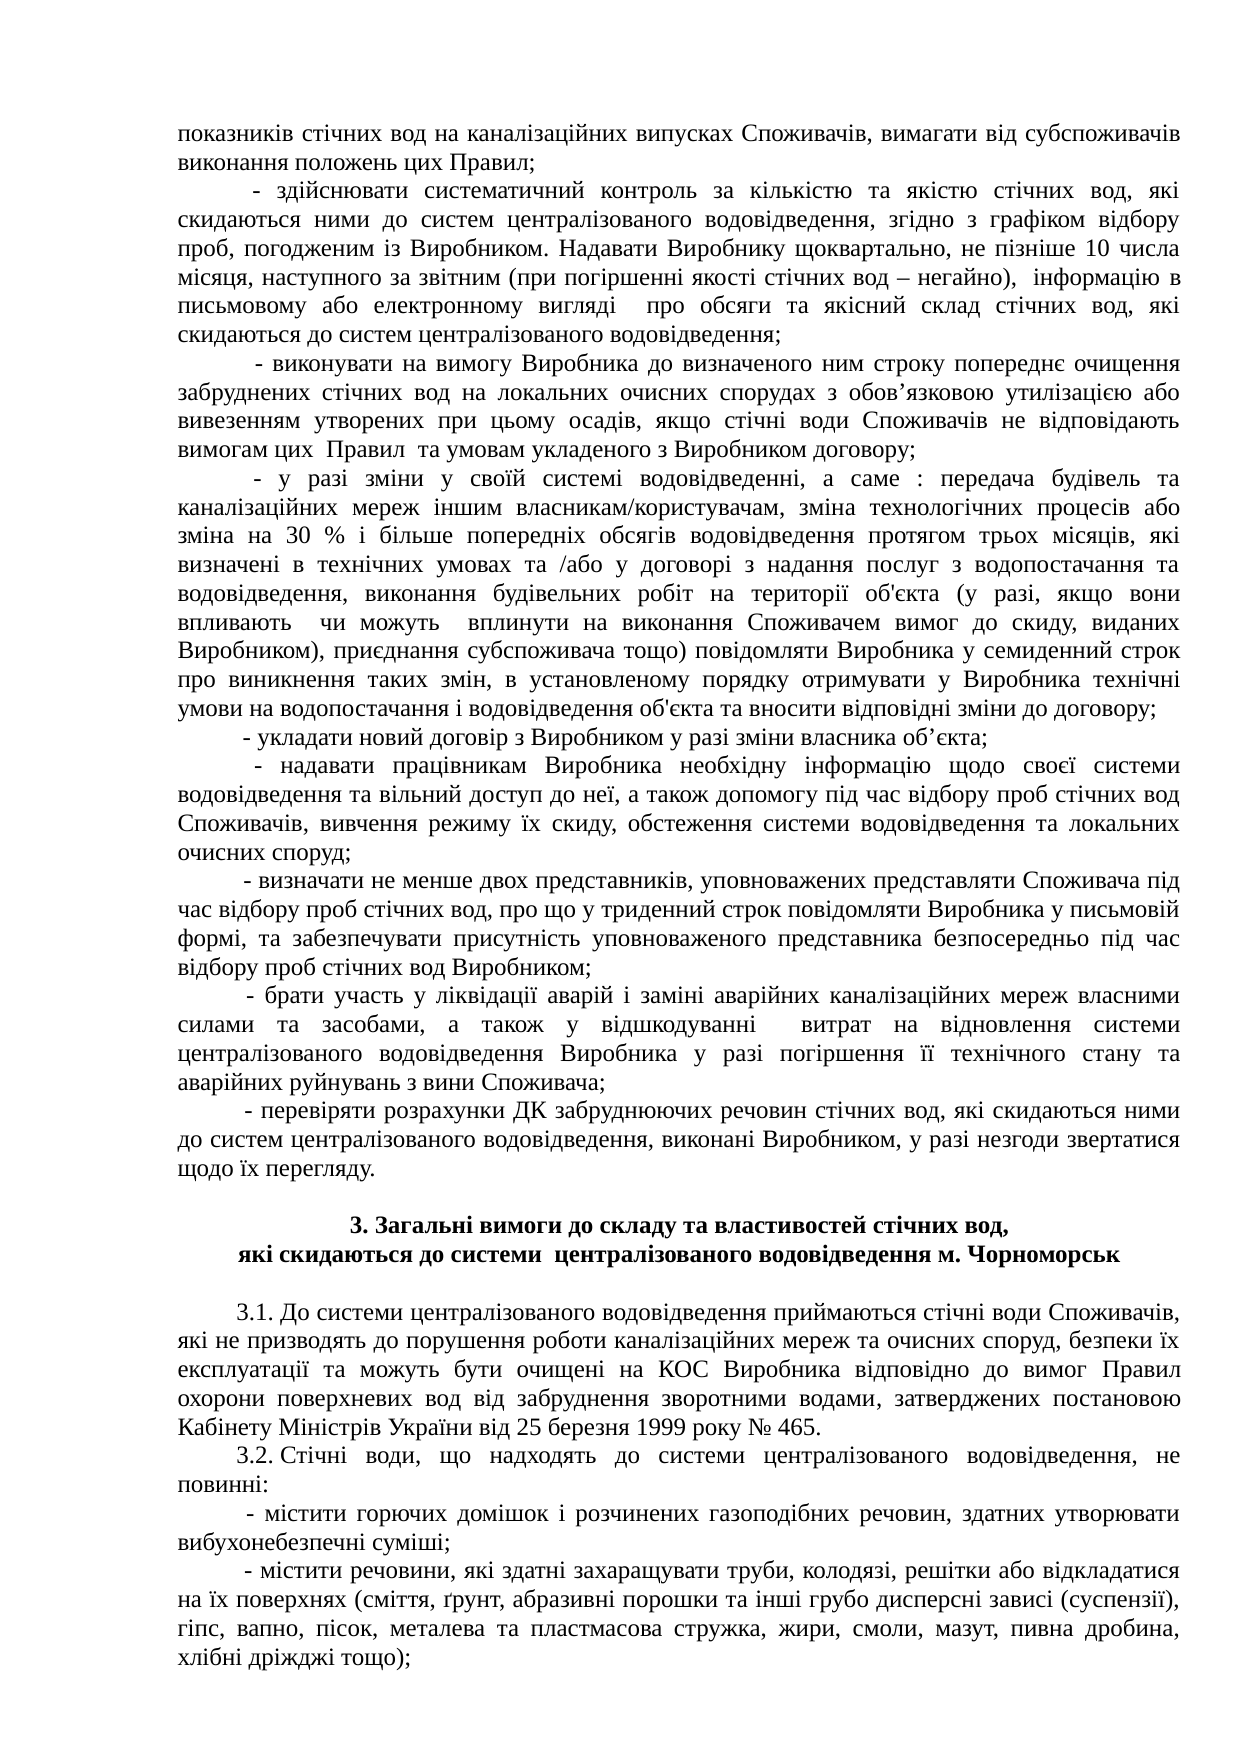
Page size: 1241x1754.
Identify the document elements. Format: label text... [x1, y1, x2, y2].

text - перевіряти розрахунки ДК забруднюючих речовин стічних вод, які скидаються ними до систем централізованого водовідведення, виконані Виробником, у разі незгоди звертатися щодо їх перегляду. [177, 1096, 1181, 1182]
text - містити речовини, які здатні захаращувати труби, колодязі, решітки або відкладатися на їх поверхнях (сміття, ґрунт, абразивні порошки та інші грубо дисперсні зависі (суспензії), гіпс, вапно, пісок, металева та пластмасова стружка, жири, смоли, мазут, пивна дробина, хлібні дріжджі тощо); [177, 1556, 1181, 1671]
text - брати участь у ліквідації аварій і заміні аварійних каналізаційних мереж власними силами та засобами, а також у відшкодуванні витрат на відновлення системи централізованого водовідведення Виробника у разі погіршення її технічного стану та аварійних руйнувань з вини Споживача; [177, 981, 1181, 1096]
text - виконувати на вимогу Виробника до визначеного ним строку попереднє очищення забруднених стічних вод на локальних очисних спорудах з обов’язковою утилізацією або вивезенням утворених при цьому осадів, якщо стічні води Споживачів не відповідають вимогам цих Правил та умовам укладеного з Виробником договору; [177, 348, 1181, 463]
text 3.2. Стічні води, що надходять до системи централізованого водовідведення, не повинні: [177, 1441, 1181, 1498]
text - у разі зміни у своїй системі водовідведенні, а саме : передача будівель та каналізаційних мереж іншим власникам/користувачам, зміна технологічних процесів або зміна на 30 % і більше попередніх обсягів водовідведення протягом трьох місяців, які визначені в технічних умовах та /або у договорі з надання послуг з водопостачання та водовідведення, виконання будівельних робіт на території об'єкта (у разі, якщо вони впливають чи можуть вплинути на виконання Споживачем вимог до скиду, виданих Виробником), приєднання субспоживача тощо) повідомляти Виробника у семиденний строк про виникнення таких змін, в установленому порядку отримувати у Виробника технічні умови на водопостачання і водовідведення об'єкта та вносити відповідні зміни до договору; [177, 463, 1181, 722]
text - надавати працівникам Виробника необхідну інформацію щодо своєї системи водовідведення та вільний доступ до неї, а також допомогу під час відбору проб стічних вод Споживачів, вивчення режиму їх скиду, обстеження системи водовідведення та локальних очисних споруд; [177, 751, 1181, 866]
text - визначати не менше двох представників, уповноважених представляти Споживача під час відбору проб стічних вод, про що у триденний строк повідомляти Виробника у письмовій формі, та забезпечувати присутність уповноваженого представника безпосередньо під час відбору проб стічних вод Виробником; [177, 866, 1181, 981]
text - містити горючих домішок і розчинених газоподібних речовин, здатних утворювати вибухонебезпечні суміші; [177, 1498, 1181, 1556]
text - укладати новий договір з Виробником у разі зміни власника об’єкта; [177, 722, 1181, 751]
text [177, 118, 1181, 176]
text 3.1. До системи централізованого водовідведення приймаються стічні води Споживачів, які не призводять до порушення роботи каналізаційних мереж та очисних споруд, безпеки їх експлуатації та можуть бути очищені на КОС Виробника відповідно до вимог Правил охорони поверхневих вод від забруднення зворотними водами, затверджених постановою Кабінету Міністрів України від 25 березня 1999 року № 465. [177, 1297, 1181, 1441]
text 3. Загальні вимоги до складу та властивостей стічних вод, [177, 1211, 1181, 1239]
text - здійснювати систематичний контроль за кількістю та якістю стічних вод, які скидаються ними до систем централізованого водовідведення, згідно з графіком відбору проб, погодженим із Виробником. Надавати Виробнику щоквартально, не пізніше 10 числа місяця, наступного за звітним (при погіршенні якості стічних вод – негайно), інформацію в письмовому або електронному вигляді про обсяги та якісний склад стічних вод, які скидаються до систем централізованого водовідведення; [177, 176, 1181, 348]
text які скидаються до системи централізованого водовідведення м. Чорноморськ [177, 1239, 1181, 1268]
